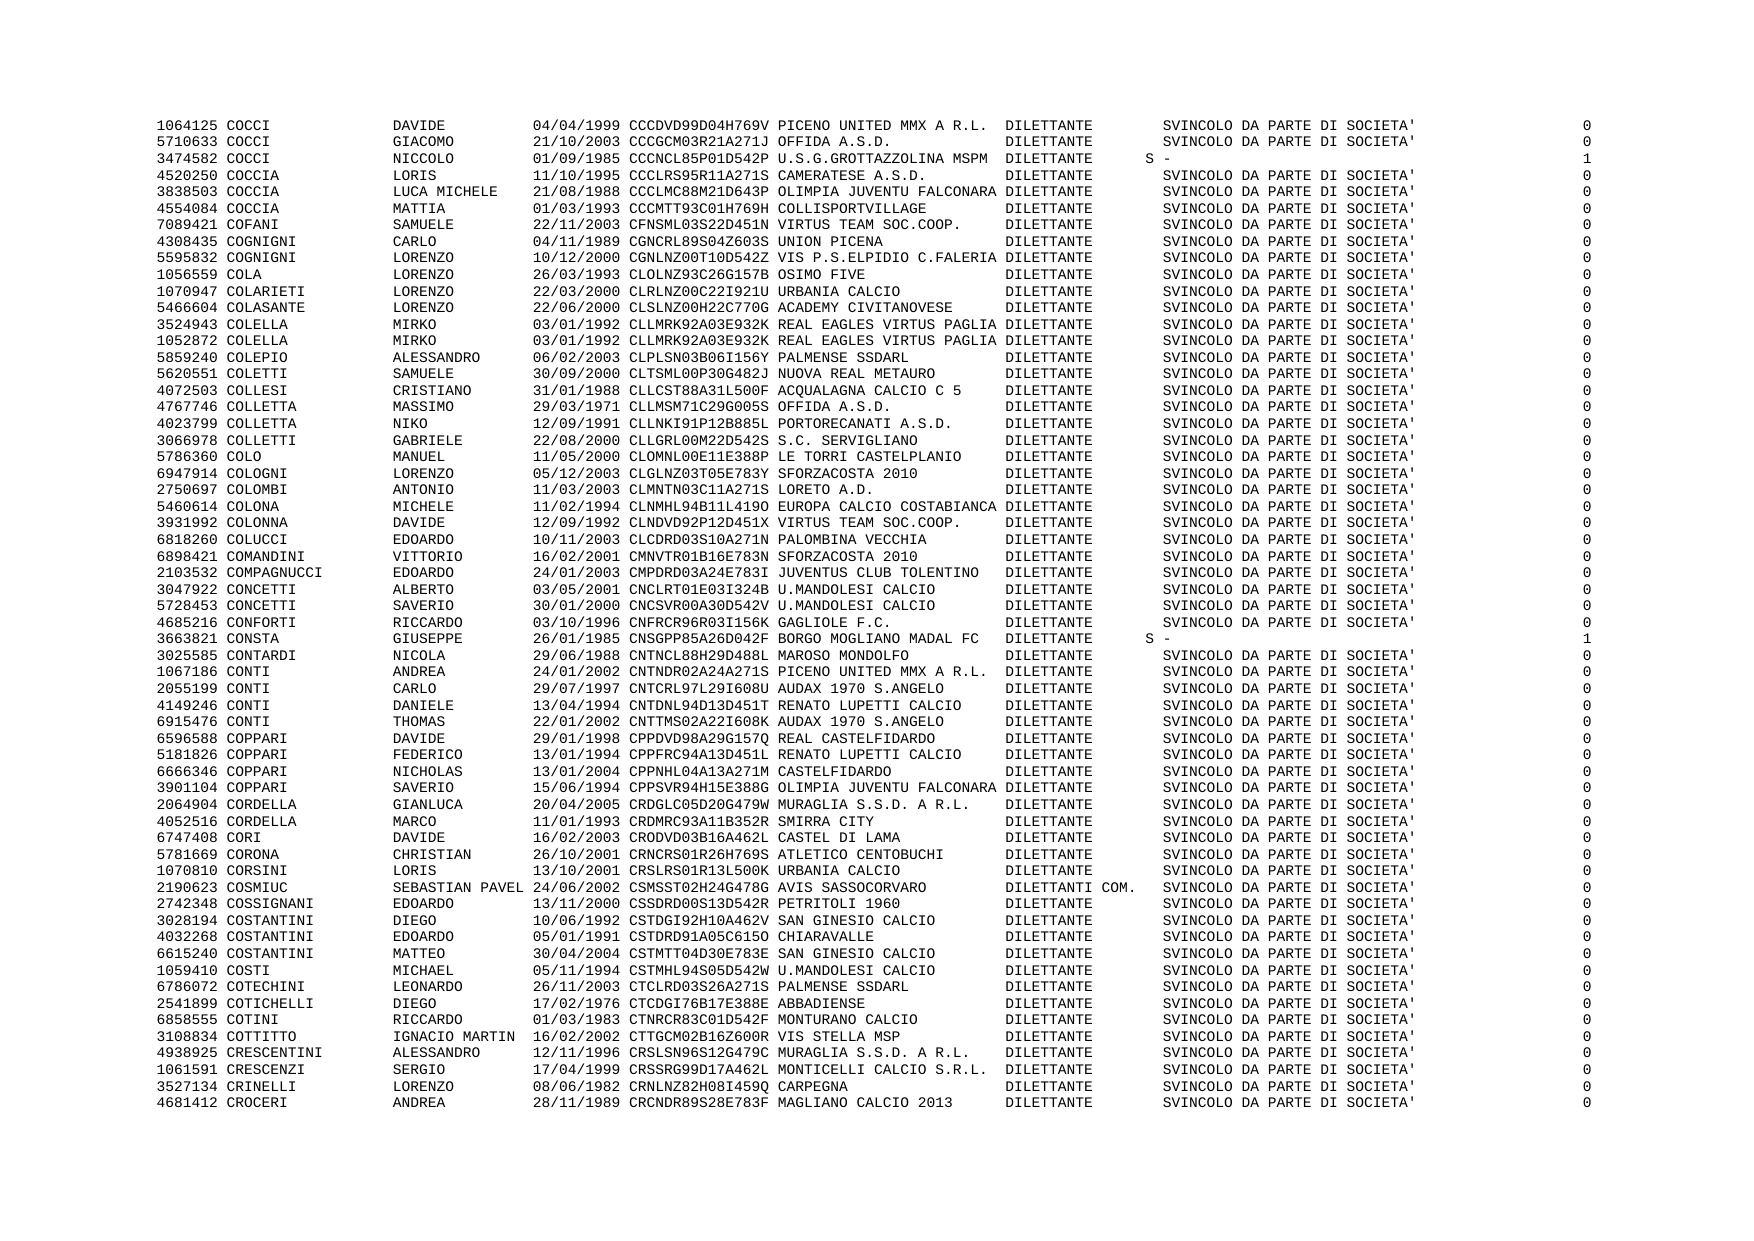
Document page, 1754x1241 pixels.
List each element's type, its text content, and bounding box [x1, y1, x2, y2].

text 6947914 COLOGNI LORENZO 05/12/2003 CLGLNZ03T05E783Y SFORZACOSTA 2010 DILETTANTE SVINCOLO DA PARTE DI SOCIETA' 0 [148, 466, 1636, 482]
text 6786072 COTECHINI LEONARDO 26/11/2003 CTCLRD03S26A271S PALMENSE SSDARL DILETTANTE SVINCOLO DA PARTE DI SOCIETA' 0 [148, 979, 1636, 996]
text 6898421 COMANDINI VITTORIO 16/02/2001 CMNVTR01B16E783N SFORZACOSTA 2010 DILETTANTE SVINCOLO DA PARTE DI SOCIETA' 0 [148, 549, 1636, 565]
text 4052516 CORDELLA MARCO 11/01/1993 CRDMRC93A11B352R SMIRRA CITY DILETTANTE SVINCOLO DA PARTE DI SOCIETA' 0 [148, 814, 1636, 830]
text 1056559 COLA LORENZO 26/03/1993 CLOLNZ93C26G157B OSIMO FIVE DILETTANTE SVINCOLO DA PARTE DI SOCIETA' 0 [148, 267, 1636, 284]
text 3524943 COLELLA MIRKO 03/01/1992 CLLMRK92A03E932K REAL EAGLES VIRTUS PAGLIA DILETTANTE SVINCOLO DA PARTE DI SOCIETA' 0 [148, 317, 1636, 333]
text 4072503 COLLESI CRISTIANO 31/01/1988 CLLCST88A31L500F ACQUALAGNA CALCIO C 5 DILETTANTE SVINCOLO DA PARTE DI SOCIETA' 0 [148, 383, 1636, 400]
text 3474582 COCCI NICCOLO 01/09/1985 CCCNCL85P01D542P U.S.G.GROTTAZZOLINA MSPM DILETTANTE S - 1 [148, 151, 1636, 168]
text 2750697 COLOMBI ANTONIO 11/03/2003 CLMNTN03C11A271S LORETO A.D. DILETTANTE SVINCOLO DA PARTE DI SOCIETA' 0 [148, 482, 1636, 499]
text 2055199 CONTI CARLO 29/07/1997 CNTCRL97L29I608U AUDAX 1970 S.ANGELO DILETTANTE SVINCOLO DA PARTE DI SOCIETA' 0 [148, 681, 1636, 698]
text 3028194 COSTANTINI DIEGO 10/06/1992 CSTDGI92H10A462V SAN GINESIO CALCIO DILETTANTE SVINCOLO DA PARTE DI SOCIETA' 0 [148, 913, 1636, 930]
text 4308435 COGNIGNI CARLO 04/11/1989 CGNCRL89S04Z603S UNION PICENA DILETTANTE SVINCOLO DA PARTE DI SOCIETA' 0 [148, 234, 1636, 251]
text 2541899 COTICHELLI DIEGO 17/02/1976 CTCDGI76B17E388E ABBADIENSE DILETTANTE SVINCOLO DA PARTE DI SOCIETA' 0 [148, 996, 1636, 1012]
text 5466604 COLASANTE LORENZO 22/06/2000 CLSLNZ00H22C770G ACADEMY CIVITANOVESE DILETTANTE SVINCOLO DA PARTE DI SOCIETA' 0 [148, 300, 1636, 317]
text 5781669 CORONA CHRISTIAN 26/10/2001 CRNCRS01R26H769S ATLETICO CENTOBUCHI DILETTANTE SVINCOLO DA PARTE DI SOCIETA' 0 [148, 847, 1636, 863]
text 6818260 COLUCCI EDOARDO 10/11/2003 CLCDRD03S10A271N PALOMBINA VECCHIA DILETTANTE SVINCOLO DA PARTE DI SOCIETA' 0 [148, 532, 1636, 549]
text 5181826 COPPARI FEDERICO 13/01/1994 CPPFRC94A13D451L RENATO LUPETTI CALCIO DILETTANTE SVINCOLO DA PARTE DI SOCIETA' 0 [148, 747, 1636, 764]
text 6596588 COPPARI DAVIDE 29/01/1998 CPPDVD98A29G157Q REAL CASTELFIDARDO DILETTANTE SVINCOLO DA PARTE DI SOCIETA' 0 [148, 731, 1636, 747]
text 1070810 CORSINI LORIS 13/10/2001 CRSLRS01R13L500K URBANIA CALCIO DILETTANTE SVINCOLO DA PARTE DI SOCIETA' 0 [148, 863, 1636, 880]
text 1061591 CRESCENZI SERGIO 17/04/1999 CRSSRG99D17A462L MONTICELLI CALCIO S.R.L. DILETTANTE SVINCOLO DA PARTE DI SOCIETA' 0 [148, 1062, 1636, 1079]
text 4554084 COCCIA MATTIA 01/03/1993 CCCMTT93C01H769H COLLISPORTVILLAGE DILETTANTE SVINCOLO DA PARTE DI SOCIETA' 0 [148, 201, 1636, 217]
text 6615240 COSTANTINI MATTEO 30/04/2004 CSTMTT04D30E783E SAN GINESIO CALCIO DILETTANTE SVINCOLO DA PARTE DI SOCIETA' 0 [148, 946, 1636, 963]
text 2064904 CORDELLA GIANLUCA 20/04/2005 CRDGLC05D20G479W MURAGLIA S.S.D. A R.L. DILETTANTE SVINCOLO DA PARTE DI SOCIETA' 0 [148, 797, 1636, 814]
text 1067186 CONTI ANDREA 24/01/2002 CNTNDR02A24A271S PICENO UNITED MMX A R.L. DILETTANTE SVINCOLO DA PARTE DI SOCIETA' 0 [148, 665, 1636, 681]
text 5460614 COLONA MICHELE 11/02/1994 CLNMHL94B11L419O EUROPA CALCIO COSTABIANCA DILETTANTE SVINCOLO DA PARTE DI SOCIETA' 0 [148, 499, 1636, 516]
text 5595832 COGNIGNI LORENZO 10/12/2000 CGNLNZ00T10D542Z VIS P.S.ELPIDIO C.FALERIA DILETTANTE SVINCOLO DA PARTE DI SOCIETA' 0 [148, 251, 1636, 267]
text 2103532 COMPAGNUCCI EDOARDO 24/01/2003 CMPDRD03A24E783I JUVENTUS CLUB TOLENTINO DILETTANTE SVINCOLO DA PARTE DI SOCIETA' 0 [148, 565, 1636, 582]
text 1070947 COLARIETI LORENZO 22/03/2000 CLRLNZ00C22I921U URBANIA CALCIO DILETTANTE SVINCOLO DA PARTE DI SOCIETA' 0 [148, 284, 1636, 300]
text 4681412 CROCERI ANDREA 28/11/1989 CRCNDR89S28E783F MAGLIANO CALCIO 2013 DILETTANTE SVINCOLO DA PARTE DI SOCIETA' 0 [148, 1095, 1636, 1112]
text 3025585 CONTARDI NICOLA 29/06/1988 CNTNCL88H29D488L MAROSO MONDOLFO DILETTANTE SVINCOLO DA PARTE DI SOCIETA' 0 [148, 648, 1636, 665]
text 5710633 COCCI GIACOMO 21/10/2003 CCCGCM03R21A271J OFFIDA A.S.D. DILETTANTE SVINCOLO DA PARTE DI SOCIETA' 0 [148, 135, 1636, 151]
text 2190623 COSMIUC SEBASTIAN PAVEL 24/06/2002 CSMSST02H24G478G AVIS SASSOCORVARO DILETTANTI COM. SVINCOLO DA PARTE DI SOCIETA' 0 [148, 880, 1636, 897]
text 3527134 CRINELLI LORENZO 08/06/1982 CRNLNZ82H08I459Q CARPEGNA DILETTANTE SVINCOLO DA PARTE DI SOCIETA' 0 [148, 1079, 1636, 1095]
text 4685216 CONFORTI RICCARDO 03/10/1996 CNFRCR96R03I156K GAGLIOLE F.C. DILETTANTE SVINCOLO DA PARTE DI SOCIETA' 0 [148, 615, 1636, 632]
text 3108834 COTTITTO IGNACIO MARTIN 16/02/2002 CTTGCM02B16Z600R VIS STELLA MSP DILETTANTE SVINCOLO DA PARTE DI SOCIETA' 0 [148, 1029, 1636, 1046]
text 4767746 COLLETTA MASSIMO 29/03/1971 CLLMSM71C29G005S OFFIDA A.S.D. DILETTANTE SVINCOLO DA PARTE DI SOCIETA' 0 [148, 400, 1636, 416]
text 3066978 COLLETTI GABRIELE 22/08/2000 CLLGRL00M22D542S S.C. SERVIGLIANO DILETTANTE SVINCOLO DA PARTE DI SOCIETA' 0 [148, 433, 1636, 449]
text 4938925 CRESCENTINI ALESSANDRO 12/11/1996 CRSLSN96S12G479C MURAGLIA S.S.D. A R.L. DILETTANTE SVINCOLO DA PARTE DI SOCIETA' 0 [148, 1046, 1636, 1062]
text 4032268 COSTANTINI EDOARDO 05/01/1991 CSTDRD91A05C615O CHIARAVALLE DILETTANTE SVINCOLO DA PARTE DI SOCIETA' 0 [148, 930, 1636, 946]
text 5786360 COLO MANUEL 11/05/2000 CLOMNL00E11E388P LE TORRI CASTELPLANIO DILETTANTE SVINCOLO DA PARTE DI SOCIETA' 0 [148, 449, 1636, 466]
text 6747408 CORI DAVIDE 16/02/2003 CRODVD03B16A462L CASTEL DI LAMA DILETTANTE SVINCOLO DA PARTE DI SOCIETA' 0 [148, 830, 1636, 847]
text 4149246 CONTI DANIELE 13/04/1994 CNTDNL94D13D451T RENATO LUPETTI CALCIO DILETTANTE SVINCOLO DA PARTE DI SOCIETA' 0 [148, 698, 1636, 714]
text 6666346 COPPARI NICHOLAS 13/01/2004 CPPNHL04A13A271M CASTELFIDARDO DILETTANTE SVINCOLO DA PARTE DI SOCIETA' 0 [148, 764, 1636, 781]
text 2742348 COSSIGNANI EDOARDO 13/11/2000 CSSDRD00S13D542R PETRITOLI 1960 DILETTANTE SVINCOLO DA PARTE DI SOCIETA' 0 [148, 897, 1636, 913]
text 5728453 CONCETTI SAVERIO 30/01/2000 CNCSVR00A30D542V U.MANDOLESI CALCIO DILETTANTE SVINCOLO DA PARTE DI SOCIETA' 0 [148, 598, 1636, 615]
text 5620551 COLETTI SAMUELE 30/09/2000 CLTSML00P30G482J NUOVA REAL METAURO DILETTANTE SVINCOLO DA PARTE DI SOCIETA' 0 [148, 367, 1636, 383]
text 1064125 COCCI DAVIDE 04/04/1999 CCCDVD99D04H769V PICENO UNITED MMX A R.L. DILETTANTE SVINCOLO DA PARTE DI SOCIETA' 0 [148, 118, 1636, 135]
text 5859240 COLEPIO ALESSANDRO 06/02/2003 CLPLSN03B06I156Y PALMENSE SSDARL DILETTANTE SVINCOLO DA PARTE DI SOCIETA' 0 [148, 350, 1636, 367]
text 4023799 COLLETTA NIKO 12/09/1991 CLLNKI91P12B885L PORTORECANATI A.S.D. DILETTANTE SVINCOLO DA PARTE DI SOCIETA' 0 [148, 416, 1636, 433]
text 3901104 COPPARI SAVERIO 15/06/1994 CPPSVR94H15E388G OLIMPIA JUVENTU FALCONARA DILETTANTE SVINCOLO DA PARTE DI SOCIETA' 0 [148, 781, 1636, 797]
text 3663821 CONSTA GIUSEPPE 26/01/1985 CNSGPP85A26D042F BORGO MOGLIANO MADAL FC DILETTANTE S - 1 [148, 632, 1636, 648]
text 3838503 COCCIA LUCA MICHELE 21/08/1988 CCCLMC88M21D643P OLIMPIA JUVENTU FALCONARA DILETTANTE SVINCOLO DA PARTE DI SOCIETA' 0 [148, 184, 1636, 201]
text 3047922 CONCETTI ALBERTO 03/05/2001 CNCLRT01E03I324B U.MANDOLESI CALCIO DILETTANTE SVINCOLO DA PARTE DI SOCIETA' 0 [148, 582, 1636, 598]
text 1052872 COLELLA MIRKO 03/01/1992 CLLMRK92A03E932K REAL EAGLES VIRTUS PAGLIA DILETTANTE SVINCOLO DA PARTE DI SOCIETA' 0 [148, 333, 1636, 350]
text 6858555 COTINI RICCARDO 01/03/1983 CTNRCR83C01D542F MONTURANO CALCIO DILETTANTE SVINCOLO DA PARTE DI SOCIETA' 0 [148, 1012, 1636, 1029]
text 6915476 CONTI THOMAS 22/01/2002 CNTTMS02A22I608K AUDAX 1970 S.ANGELO DILETTANTE SVINCOLO DA PARTE DI SOCIETA' 0 [148, 714, 1636, 731]
text 4520250 COCCIA LORIS 11/10/1995 CCCLRS95R11A271S CAMERATESE A.S.D. DILETTANTE SVINCOLO DA PARTE DI SOCIETA' 0 [148, 168, 1636, 184]
text 3931992 COLONNA DAVIDE 12/09/1992 CLNDVD92P12D451X VIRTUS TEAM SOC.COOP. DILETTANTE SVINCOLO DA PARTE DI SOCIETA' 0 [148, 516, 1636, 532]
text 1059410 COSTI MICHAEL 05/11/1994 CSTMHL94S05D542W U.MANDOLESI CALCIO DILETTANTE SVINCOLO DA PARTE DI SOCIETA' 0 [148, 963, 1636, 979]
text 7089421 COFANI SAMUELE 22/11/2003 CFNSML03S22D451N VIRTUS TEAM SOC.COOP. DILETTANTE SVINCOLO DA PARTE DI SOCIETA' 0 [148, 217, 1636, 234]
